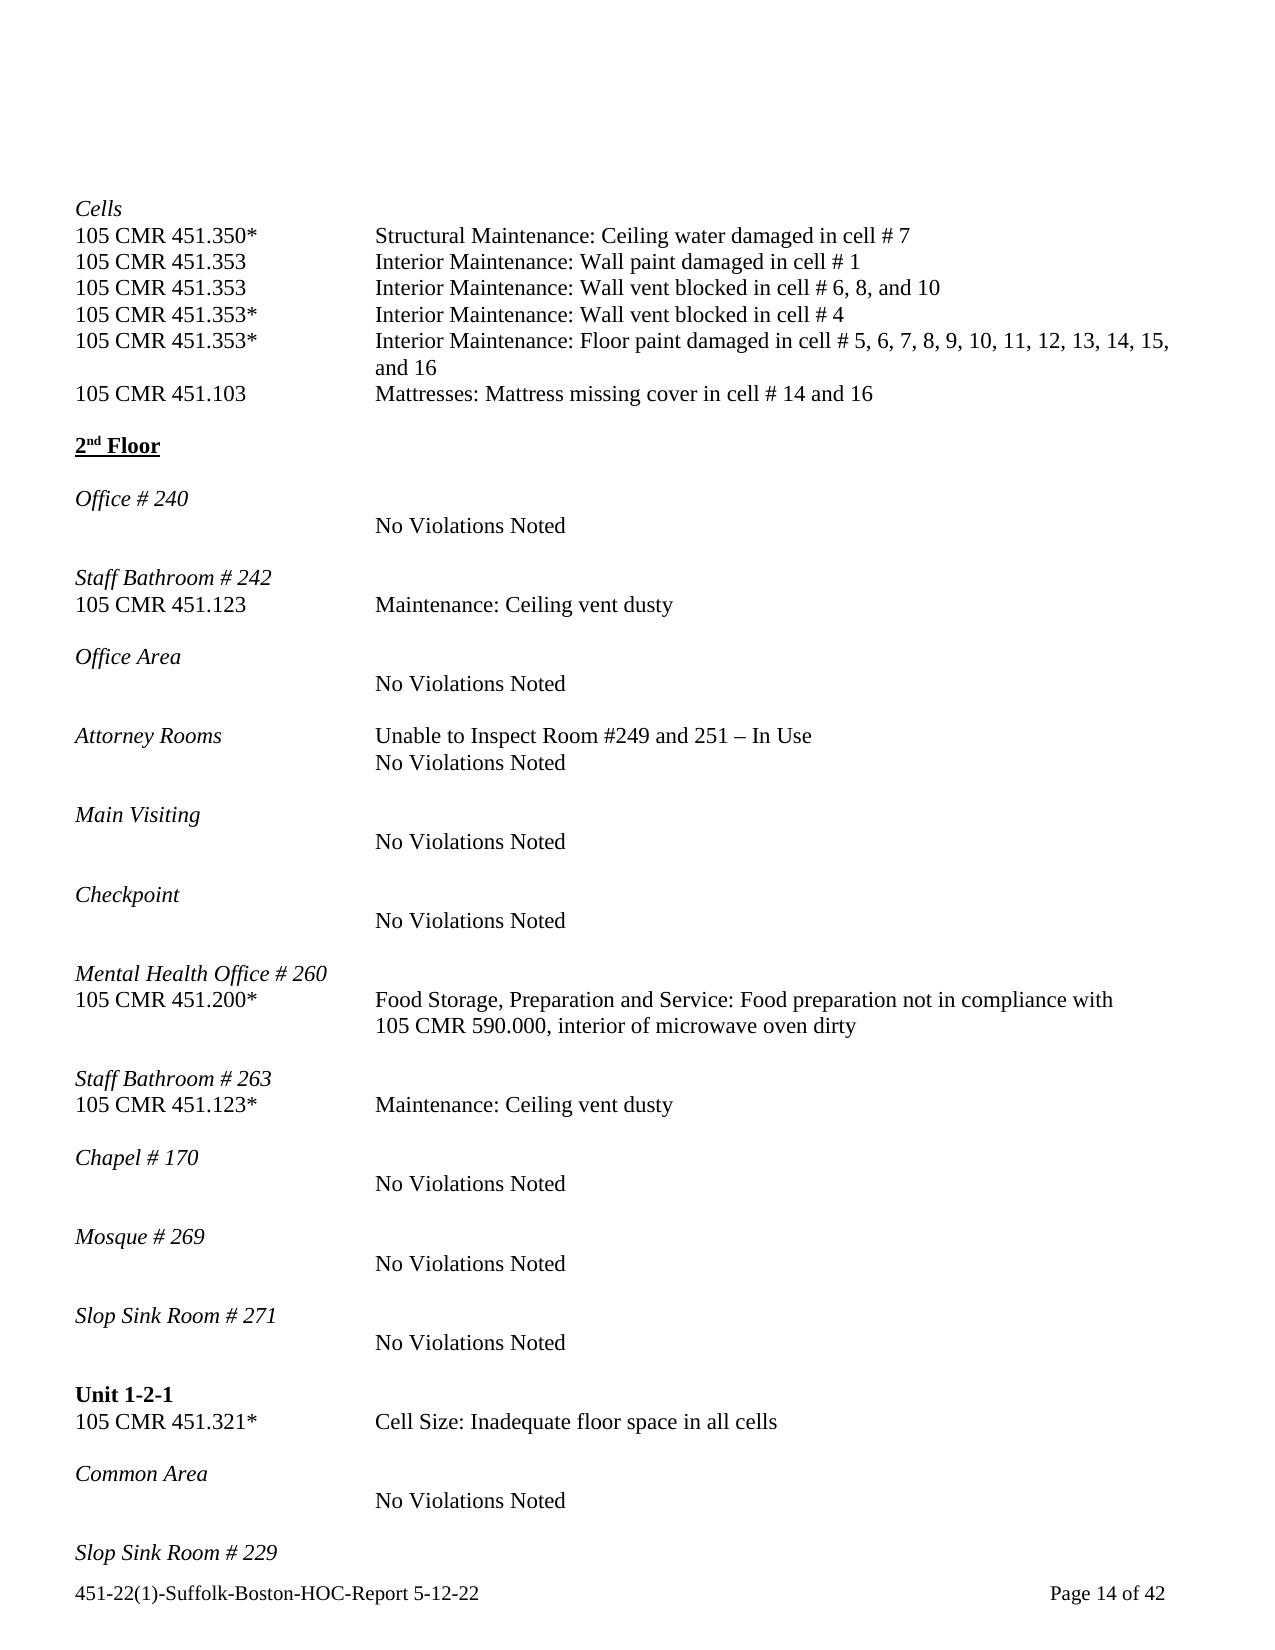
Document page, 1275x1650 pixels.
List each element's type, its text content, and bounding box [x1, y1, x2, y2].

text 2nd Floor [75, 433, 1200, 459]
text Attorney Rooms Unable to Inspect Room #249 and 251 – In Use [75, 722, 1200, 749]
text No Violations Noted [75, 907, 1200, 933]
text No Violations Noted [75, 749, 1200, 775]
text 105 CMR 451.353* Interior Maintenance: Floor paint damaged in cell # 5, 6, 7, 8, 9, 10, 11, 12, 13, 14, 15, and 16 [75, 327, 1200, 380]
text Chapel # 170 [75, 1144, 1200, 1171]
text No Violations Noted [75, 1171, 1200, 1197]
text 105 CMR 451.200* Food Storage, Preparation and Service: Food preparation not in compliance with 105 CMR 590.000, interior of microwave oven dirty [75, 986, 1200, 1039]
text Checkpoint [75, 881, 1200, 907]
text No Violations Noted [75, 828, 1200, 854]
text Cells [75, 195, 1200, 222]
text 105 CMR 451.353* Interior Maintenance: Wall vent blocked in cell # 4 [75, 301, 1200, 327]
text Staff Bathroom # 242 [75, 564, 1200, 591]
text 105 CMR 451.350* Structural Maintenance: Ceiling water damaged in cell # 7 [75, 222, 1200, 248]
text No Violations Noted [75, 1487, 1200, 1513]
text Staff Bathroom # 263 [75, 1065, 1200, 1091]
text 105 CMR 451.123* Maintenance: Ceiling vent dusty [75, 1091, 1200, 1118]
text No Violations Noted [75, 670, 1200, 696]
text Office Area [75, 643, 1200, 670]
text 105 CMR 451.353 Interior Maintenance: Wall vent blocked in cell # 6, 8, and 10 [75, 274, 1200, 301]
text 105 CMR 451.123 Maintenance: Ceiling vent dusty [75, 591, 1200, 617]
text 105 CMR 451.353 Interior Maintenance: Wall paint damaged in cell # 1 [75, 248, 1200, 274]
text No Violations Noted [75, 512, 1200, 538]
text 105 CMR 451.103 Mattresses: Mattress missing cover in cell # 14 and 16 [75, 380, 1200, 406]
text No Violations Noted [75, 1329, 1200, 1355]
text Office # 240 [75, 459, 1200, 512]
text 105 CMR 451.321* Cell Size: Inadequate floor space in all cells [75, 1408, 1200, 1434]
text Slop Sink Room # 271 [75, 1302, 1200, 1329]
text Mosque # 269 [75, 1223, 1200, 1249]
text No Violations Noted [75, 1249, 1200, 1276]
text Unit 1-2-1 [75, 1381, 1200, 1408]
text Main Visiting [75, 802, 1200, 828]
text Common Area [75, 1460, 1200, 1487]
text Slop Sink Room # 229 [75, 1539, 1200, 1566]
text Mental Health Office # 260 [75, 960, 1200, 986]
